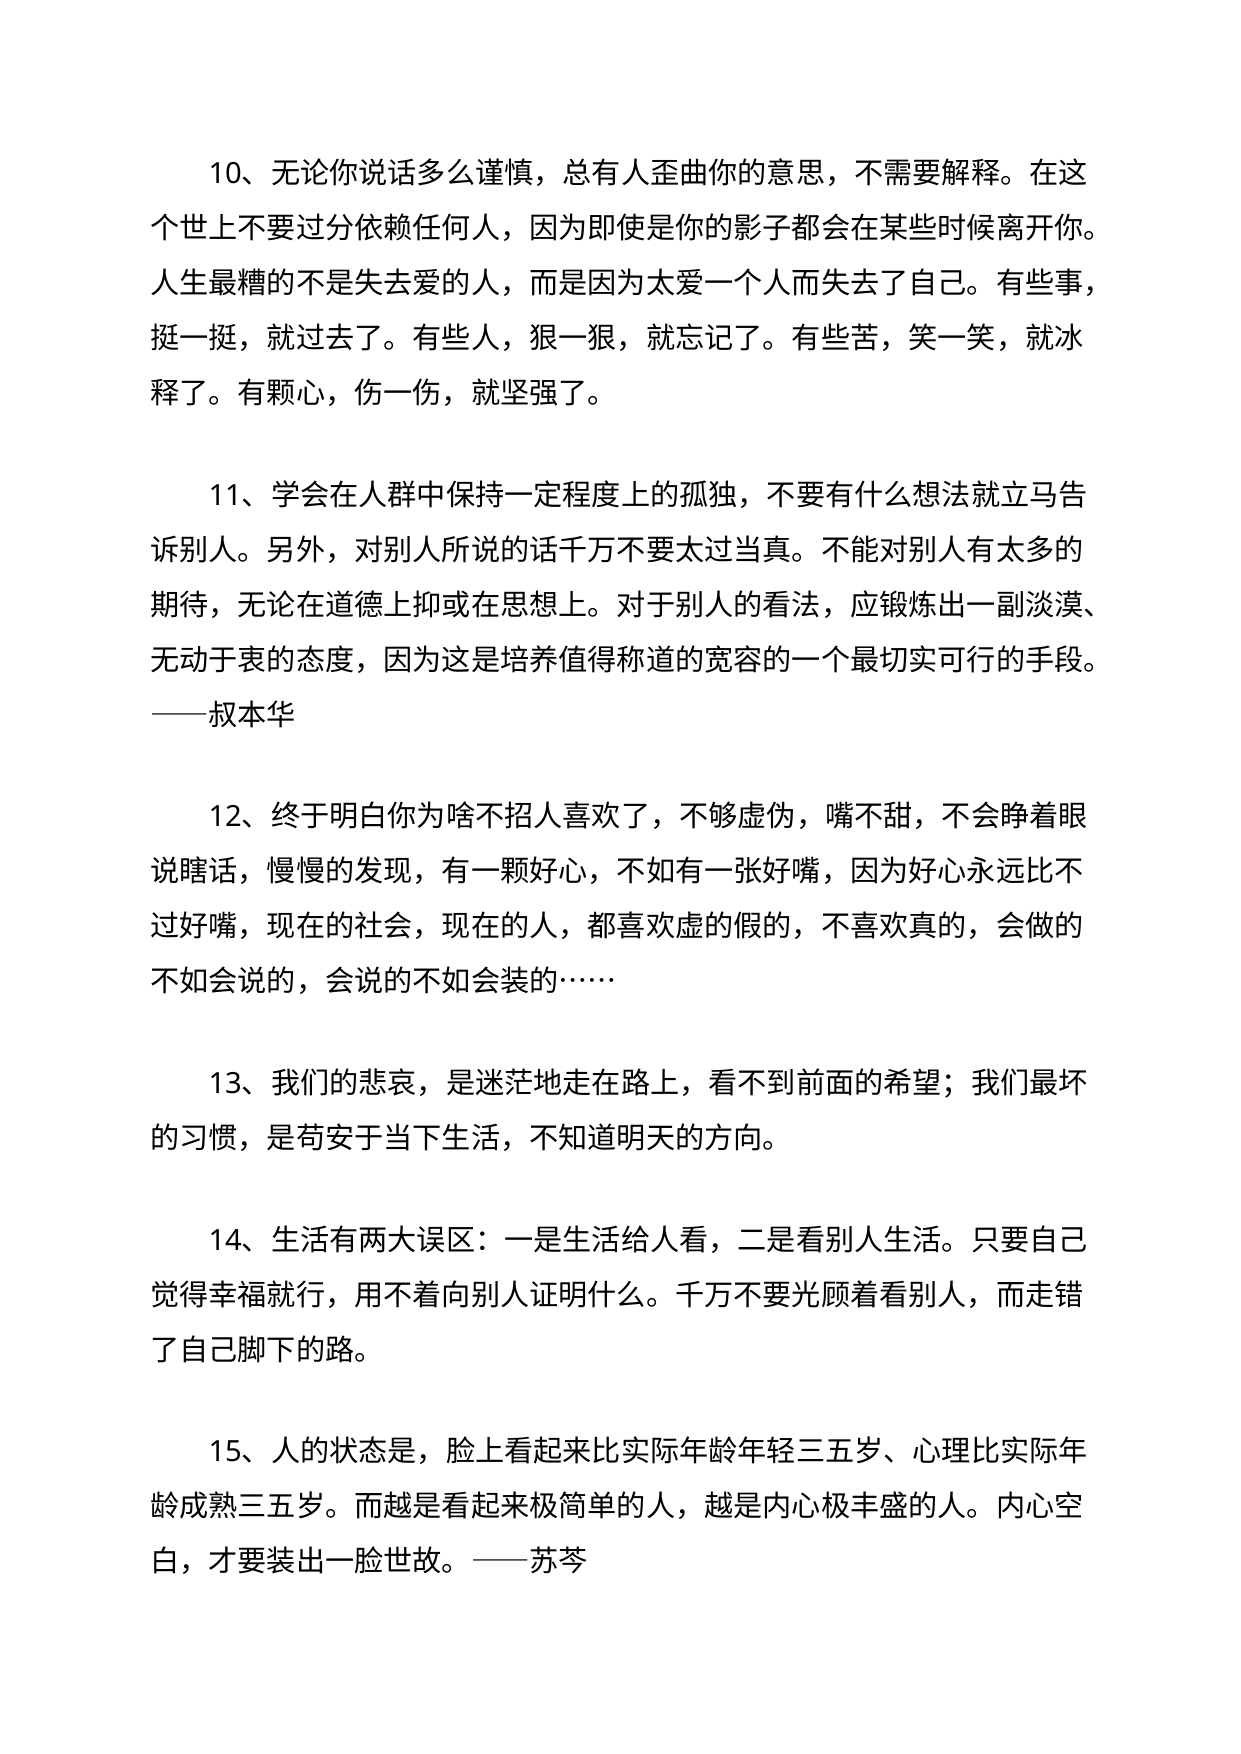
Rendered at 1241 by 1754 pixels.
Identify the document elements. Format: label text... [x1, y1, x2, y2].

text 11、学会在人群中保持一定程度上的孤独，不要有什么想法就立马告诉别人。另外，对别人所说的话千万不要太过当真。不能对别人有太多的期待，无论在道德上抑或在思想上。对于别人的看法，应锻炼出一副淡漠、无动于衷的态度，因为这是培养值得称道的宽容的一个最切实可行的手段。——叔本华 [150, 471, 1090, 733]
text 14、生活有两大误区：一是生活给人看，二是看别人生活。只要自己觉得幸福就行，用不着向别人证明什么。千万不要光顾着看别人，而走错了自己脚下的路。 [150, 1216, 1090, 1368]
text 15、人的状态是，脸上看起来比实际年龄年轻三五岁、心理比实际年龄成熟三五岁。而越是看起来极简单的人，越是内心极丰盛的人。内心空白，才要装出一脸世故。——苏芩 [150, 1428, 1090, 1580]
text 12、终于明白你为啥不招人喜欢了，不够虚伪，嘴不甜，不会睁着眼说瞎话，慢慢的发现，有一颗好心，不如有一张好嘴，因为好心永远比不过好嘴，现在的社会，现在的人，都喜欢虚的假的，不喜欢真的，会做的不如会说的，会说的不如会装的…… [150, 793, 1090, 1000]
text 10、无论你说话多么谨慎，总有人歪曲你的意思，不需要解释。在这个世上不要过分依赖任何人，因为即使是你的影子都会在某些时候离开你。人生最糟的不是失去爱的人，而是因为太爱一个人而失去了自己。有些事，挺一挺，就过去了。有些人，狠一狠，就忘记了。有些苦，笑一笑，就冰释了。有颗心，伤一伤，就坚强了。 [150, 150, 1090, 412]
text 13、我们的悲哀，是迷茫地走在路上，看不到前面的希望；我们最坏的习惯，是苟安于当下生活，不知道明天的方向。 [150, 1059, 1090, 1157]
